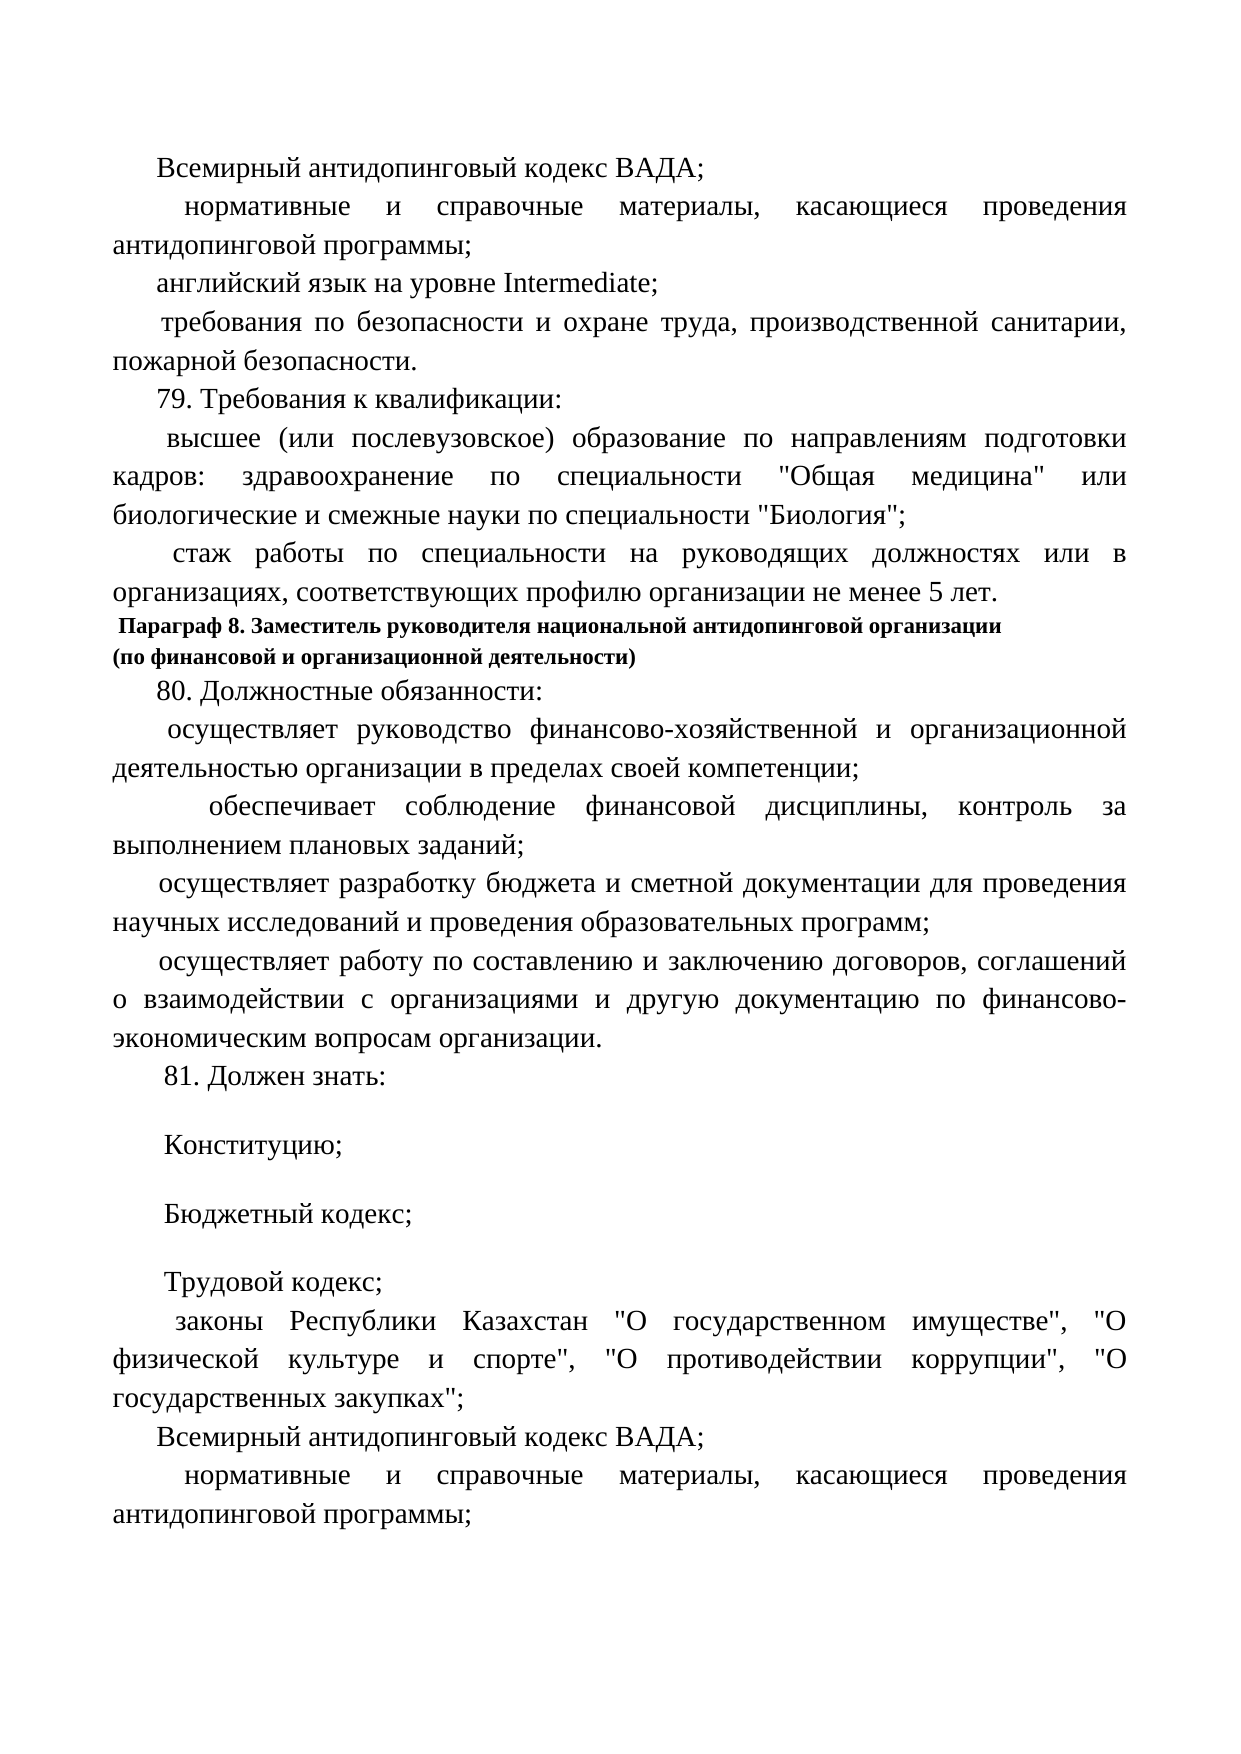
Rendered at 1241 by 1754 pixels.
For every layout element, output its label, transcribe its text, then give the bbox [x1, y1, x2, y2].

text стаж работы по специальности на руководящих должностях или в организациях, соответствующих профилю организации не менее 5 лет. [112, 535, 1128, 607]
text Трудовой кодекс; [112, 1264, 1128, 1298]
text Бюджетный кодекс; [112, 1196, 1128, 1229]
text 81. Должен знать: [112, 1058, 1128, 1092]
text осуществляет разработку бюджета и сметной документации для проведения научных исследований и проведения образовательных программ; [112, 866, 1128, 938]
text осуществляет работу по составлению и заключению договоров, соглашений о взаимодействии с организациями и другую документацию по финансово-экономическим вопросам организации. [112, 943, 1128, 1053]
text осуществляет руководство финансово-хозяйственной и организационной деятельностью организации в пределах своей компетенции; [112, 711, 1128, 783]
text высшее (или послевузовское) образование по направлениям подготовки кадров: здравоохранение по специальности "Общая медицина" или биологические и смежные науки по специальности "Биология"; [112, 420, 1128, 530]
text Параграф 8. Заместитель руководителя национальной антидопинговой организации (по финансовой и организационной деятельности) [112, 612, 1128, 669]
text Всемирный антидопинговый кодекс ВАДА; [112, 1419, 1128, 1452]
text 80. Должностные обязанности: [112, 673, 1128, 706]
text 79. Требования к квалификации: [112, 381, 1128, 415]
text нормативные и справочные материалы, касающиеся проведения антидопинговой программы; [112, 188, 1128, 261]
text требования по безопасности и охране труда, производственной санитарии, пожарной безопасности. [112, 304, 1128, 376]
text обеспечивает соблюдение финансовой дисциплины, контроль за выполнением плановых заданий; [112, 788, 1128, 861]
text английский язык на уровне Intermediate; [112, 266, 1128, 299]
text нормативные и справочные материалы, касающиеся проведения антидопинговой программы; [112, 1457, 1128, 1529]
text законы Республики Казахстан "О государственном имуществе", "О физической культуре и спорте", "О противодействии коррупции", "О государственных закупках"; [112, 1303, 1128, 1414]
text Всемирный антидопинговый кодекс ВАДА; [112, 150, 1128, 183]
text Конституцию; [112, 1127, 1128, 1161]
